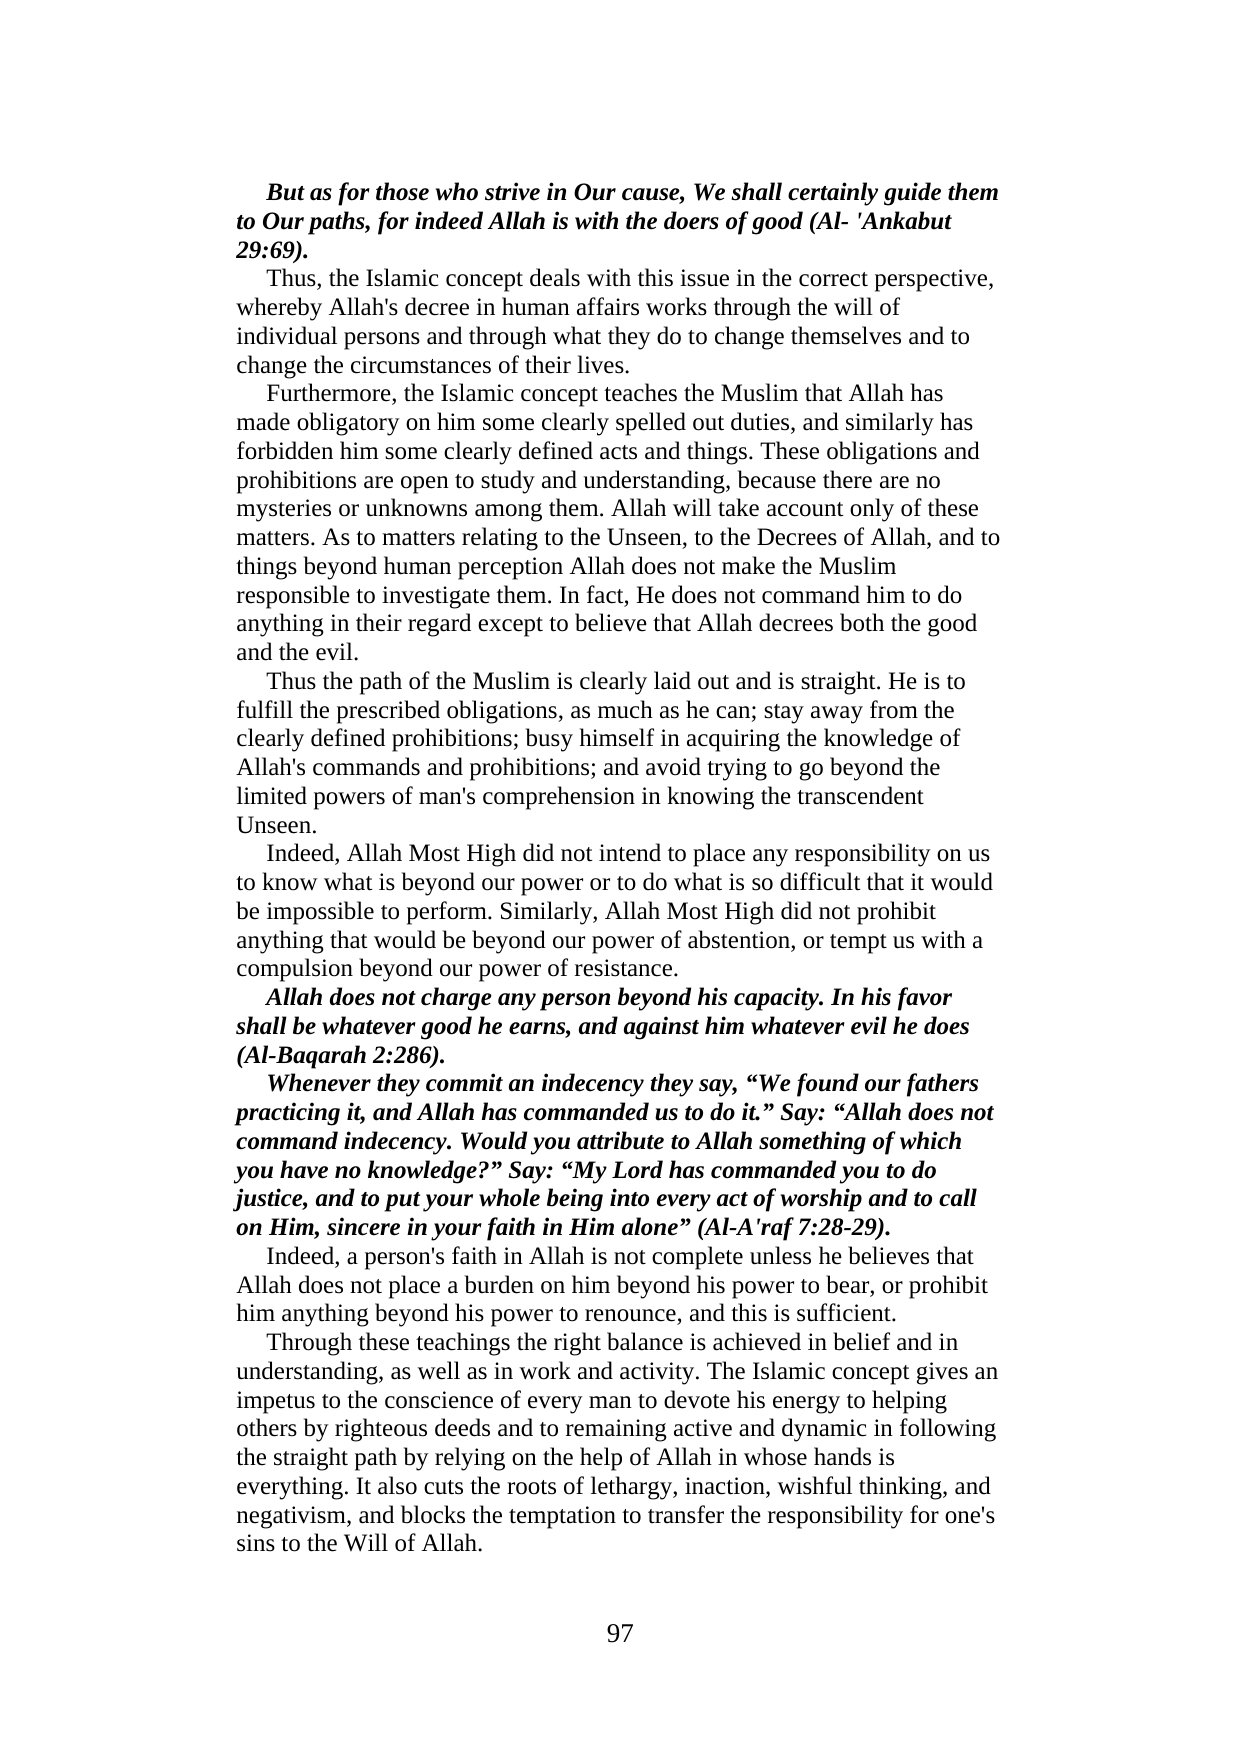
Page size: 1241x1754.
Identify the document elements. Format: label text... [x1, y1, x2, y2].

text But as for those who strive in Our cause, We shall certainly guide them to Our paths, for indeed Allah is with the doers of good (Al- 'Ankabut 29:69). [236, 177, 1004, 263]
text Indeed, Allah Most High did not intend to place any responsibility on us to know what is beyond our power or to do what is so difficult that it would be impossible to perform. Similarly, Allah Most High did not prohibit anything that would be beyond our power of abstention, or tempt us with a compulsion beyond our power of resistance. [236, 838, 1004, 982]
text Thus the path of the Muslim is clearly laid out and is straight. He is to fulfill the prescribed obligations, as much as he can; stay away from the clearly defined prohibitions; busy himself in acquiring the knowledge of Allah's commands and prohibitions; and avoid trying to go beyond the limited powers of man's comprehension in knowing the transcendent Unseen. [236, 666, 1004, 838]
text Furthermore, the Islamic concept teaches the Muslim that Allah has made obligatory on him some clearly spelled out duties, and similarly has forbidden him some clearly defined acts and things. These obliga­tions and prohibitions are open to study and understanding, because there are no mysteries or unknowns among them. Allah will take account only of these matters. As to matters relating to the Unseen, to the Decrees of Allah, and to things beyond human perception Allah does not make the Muslim responsible to investigate them. In fact, He does not command him to do anything in their regard except to believe that Allah decrees both the good and the evil. [236, 378, 1004, 666]
text Indeed, a person's faith in Allah is not complete unless he believes that Allah does not place a burden on him beyond his power to bear, or prohibit him anything beyond his power to renounce, and this is sufficient. [236, 1241, 1004, 1327]
text Thus, the Islamic concept deals with this issue in the correct perspective, whereby Allah's decree in human affairs works through the will of individual persons and through what they do to change themselves and to change the circumstances of their lives. [236, 263, 1004, 378]
text Allah does not charge any person beyond his capacity. In his favor shall be whatever good he earns, and against him whatever evil he does (Al-Baqarah 2:286). [236, 982, 1004, 1068]
text Whenever they commit an indecency they say, “We found our fathers practicing it, and Allah has commanded us to do it.” Say: “Allah does not command indecency. Would you attribute to Allah something of which you have no knowledge?” Say: “My Lord has commanded you to do justice, and to put your whole being into every act of worship and to call on Him, sincere in your faith in Him alone” (Al-A'raf 7:28-29). [236, 1068, 1004, 1241]
text Through these teachings the right balance is achieved in belief and in understanding, as well as in work and activity. The Islamic concept gives an impetus to the conscience of every man to devote his energy to helping others by righteous deeds and to remaining active and dynamic in following the straight path by relying on the help of Allah in whose hands is everything. It also cuts the roots of lethargy, inaction, wishful thinking, and negativism, and blocks the temptation to transfer the responsibility for one's sins to the Will of Allah. [236, 1327, 1004, 1557]
